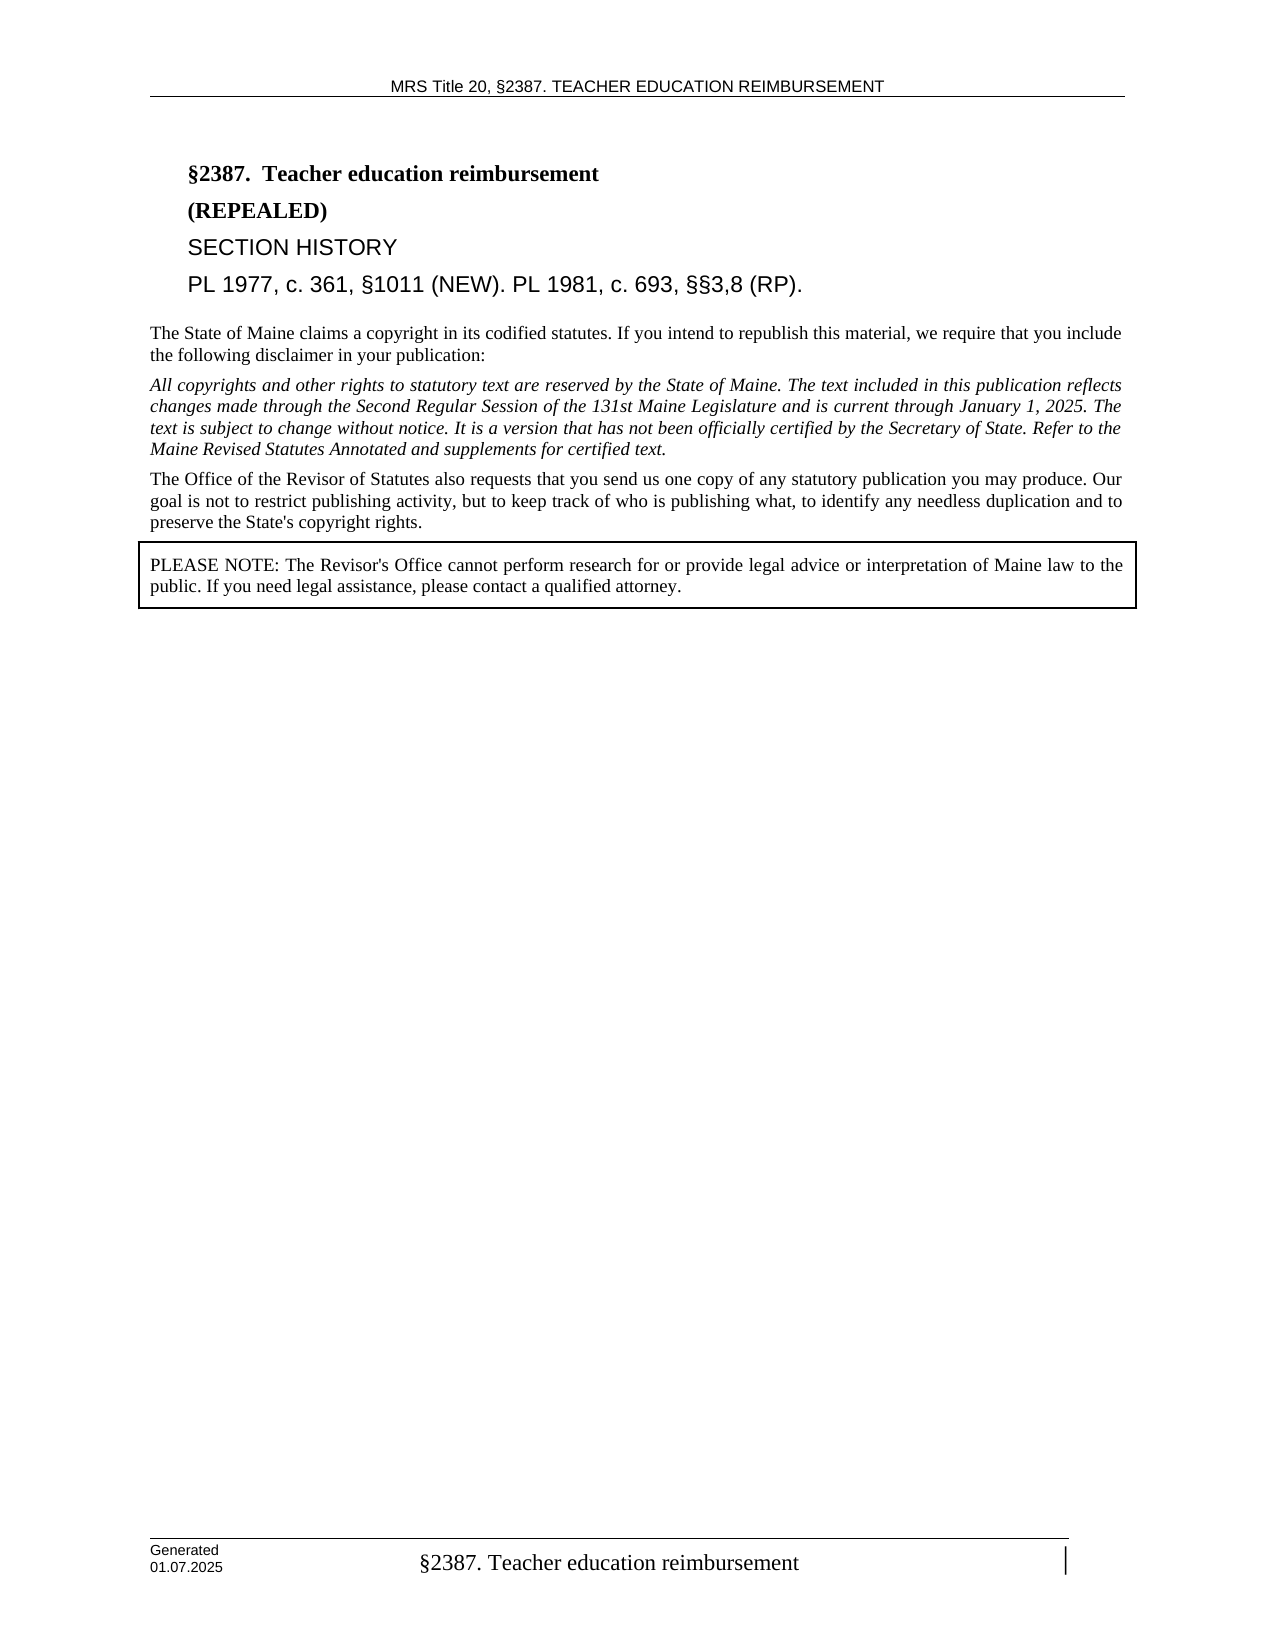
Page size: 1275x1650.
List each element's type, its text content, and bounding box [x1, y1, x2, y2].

text The State of Maine claims a copyright in its codified statutes. If you intend to republish this material, we require that you include the following disclaimer in your publication: [150, 322, 1125, 365]
text PL 1977, c. 361, §1011 (NEW). PL 1981, c. 693, §§3,8 (RP). [187, 271, 1125, 297]
text (REPEALED) [187, 197, 1125, 223]
text All copyrights and other rights to statutory text are reserved by the State of Maine. The text included in this publication reflects changes made through the Second Regular Session of the 131st Maine Legislature and is current through January 1, 2025 . The text is subject to change without notice. It is a version that has not been officially certified by the Secretary of State. Refer to the Maine Revised Statutes Annotated and supplements for certified text. [150, 373, 1125, 460]
text §2387. Teacher education reimbursement [187, 160, 1125, 187]
text PLEASE NOTE: The Revisor's Office cannot perform research for or provide legal advice or interpretation of Maine law to the public. If you need legal assistance, please contact a qualified attorney. [140, 543, 1135, 607]
text SECTION HISTORY [187, 234, 1125, 260]
text The Office of the Revisor of Statutes also requests that you send us one copy of any statutory publication you may produce. Our goal is not to restrict publishing activity, but to keep track of who is publishing what, to identify any needless duplication and to preserve the State's copyright rights. [150, 468, 1125, 533]
